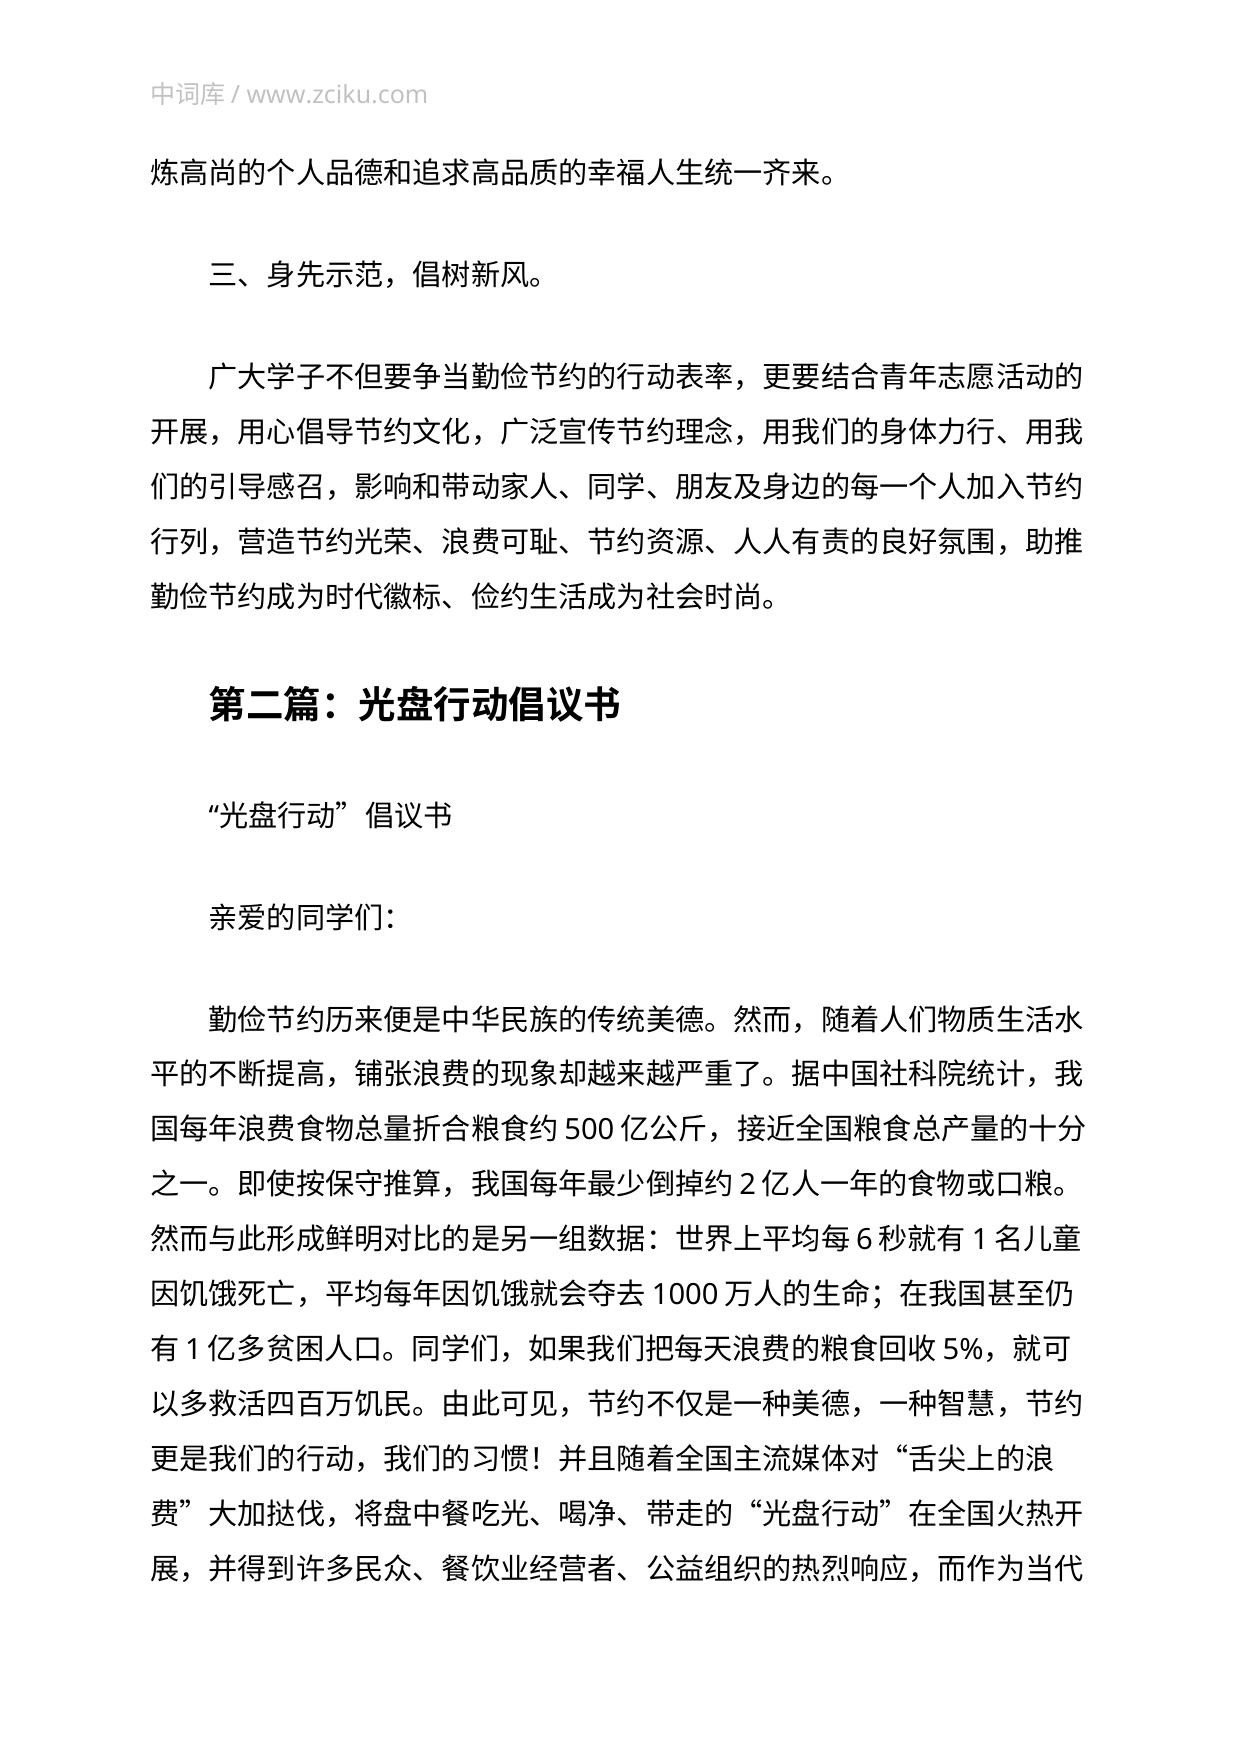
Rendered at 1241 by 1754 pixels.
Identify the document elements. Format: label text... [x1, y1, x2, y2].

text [150, 150, 1090, 192]
text 广大学子不但要争当勤俭节约的行动表率，更要结合青年志愿活动的开展，用心倡导节约文化，广泛宣传节约理念，用我们的身体力行、用我们的引导感召，影响和带动家人、同学、朋友及身边的每一个人加入节约行列，营造节约光荣、浪费可耻、节约资源、人人有责的良好氛围，助推勤俭节约成为时代徽标、俭约生活成为社会时尚。 [150, 353, 1090, 615]
text “光盘行动”倡议书 [150, 792, 1090, 835]
text 第二篇：光盘行动倡议书 [150, 675, 1090, 729]
text 亲爱的同学们： [150, 894, 1090, 937]
text 三、身先示范，倡树新风。 [150, 252, 1090, 294]
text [150, 996, 1090, 1588]
